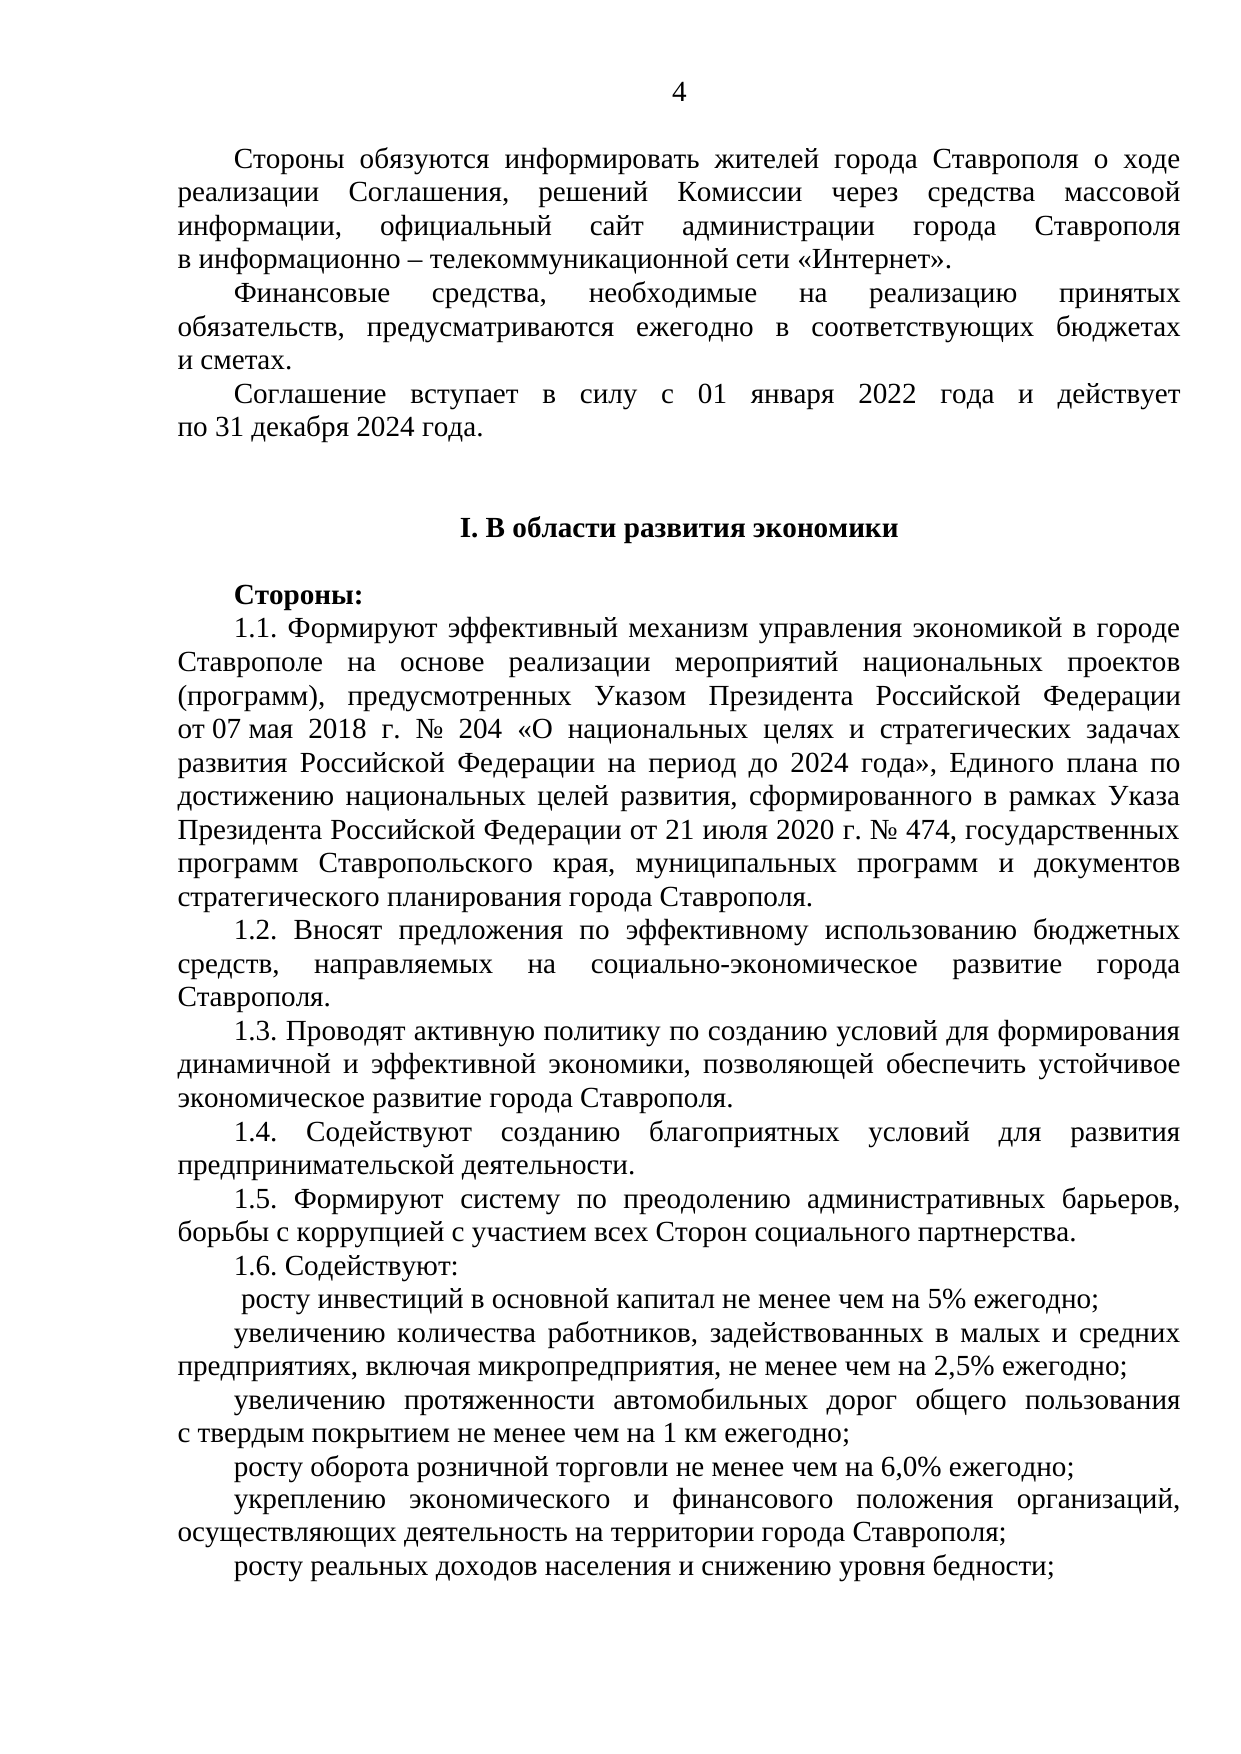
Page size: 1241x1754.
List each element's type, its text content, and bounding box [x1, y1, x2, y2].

text Стороны: [177, 577, 1181, 611]
text росту реальных доходов населения и снижению уровня бедности; [177, 1548, 1181, 1581]
text увеличению количества работников, задействованных в малых и средних предприятиях, включая микропредприятия, не менее чем на 2,5% ежегодно; [177, 1315, 1181, 1382]
text 1.6. Содействуют: [177, 1248, 1181, 1281]
text Соглашение вступает в силу с 01 января 2022 года и действует по 31 декабря 2024 года. [177, 376, 1181, 443]
text Финансовые средства, необходимые на реализацию принятых обязательств, предусматриваются ежегодно в соответствующих бюджетах и сметах. [177, 275, 1181, 376]
title I. В области развития экономики [177, 510, 1181, 543]
text росту оборота розничной торговли не менее чем на 6,0% ежегодно; [177, 1449, 1181, 1483]
text увеличению протяженности автомобильных дорог общего пользования с твердым покрытием не менее чем на 1 км ежегодно; [177, 1382, 1181, 1449]
text 1.4. Содействуют созданию благоприятных условий для развития предпринимательской деятельности. [177, 1114, 1181, 1181]
text 1.1. Формируют эффективный механизм управления экономикой в городе Ставрополе на основе реализации мероприятий национальных проектов (программ), предусмотренных Указом Президента Российской Федерации от 07 мая 2018 г. № 204 «О национальных целях и стратегических задачах развития Российской Федерации на период до 2024 года», Единого плана по достижению национальных целей развития, сформированного в рамках Указа Президента Российской Федерации от 21 июля 2020 г. № 474, государственных программ Ставропольского края, муниципальных программ и документов стратегического планирования города Ставрополя. [177, 611, 1181, 912]
text Стороны обязуются информировать жителей города Ставрополя о ходе реализации Соглашения, решений Комиссии через средства массовой информации, официальный сайт администрации города Ставрополя в информационно – телекоммуникационной сети «Интернет». [177, 141, 1181, 275]
text 1.2. Вносят предложения по эффективному использованию бюджетных средств, направляемых на социально-экономическое развитие города Ставрополя. [177, 912, 1181, 1013]
text 1.3. Проводят активную политику по созданию условий для формирования динамичной и эффективной экономики, позволяющей обеспечить устойчивое экономическое развитие города Ставрополя. [177, 1013, 1181, 1114]
text укреплению экономического и финансового положения организаций, осуществляющих деятельность на территории города Ставрополя; [177, 1483, 1181, 1548]
text 1.5. Формируют систему по преодолению административных барьеров, борьбы с коррупцией с участием всех Сторон социального партнерства. [177, 1181, 1181, 1248]
text росту инвестиций в основной капитал не менее чем на 5% ежегодно; [177, 1281, 1181, 1315]
